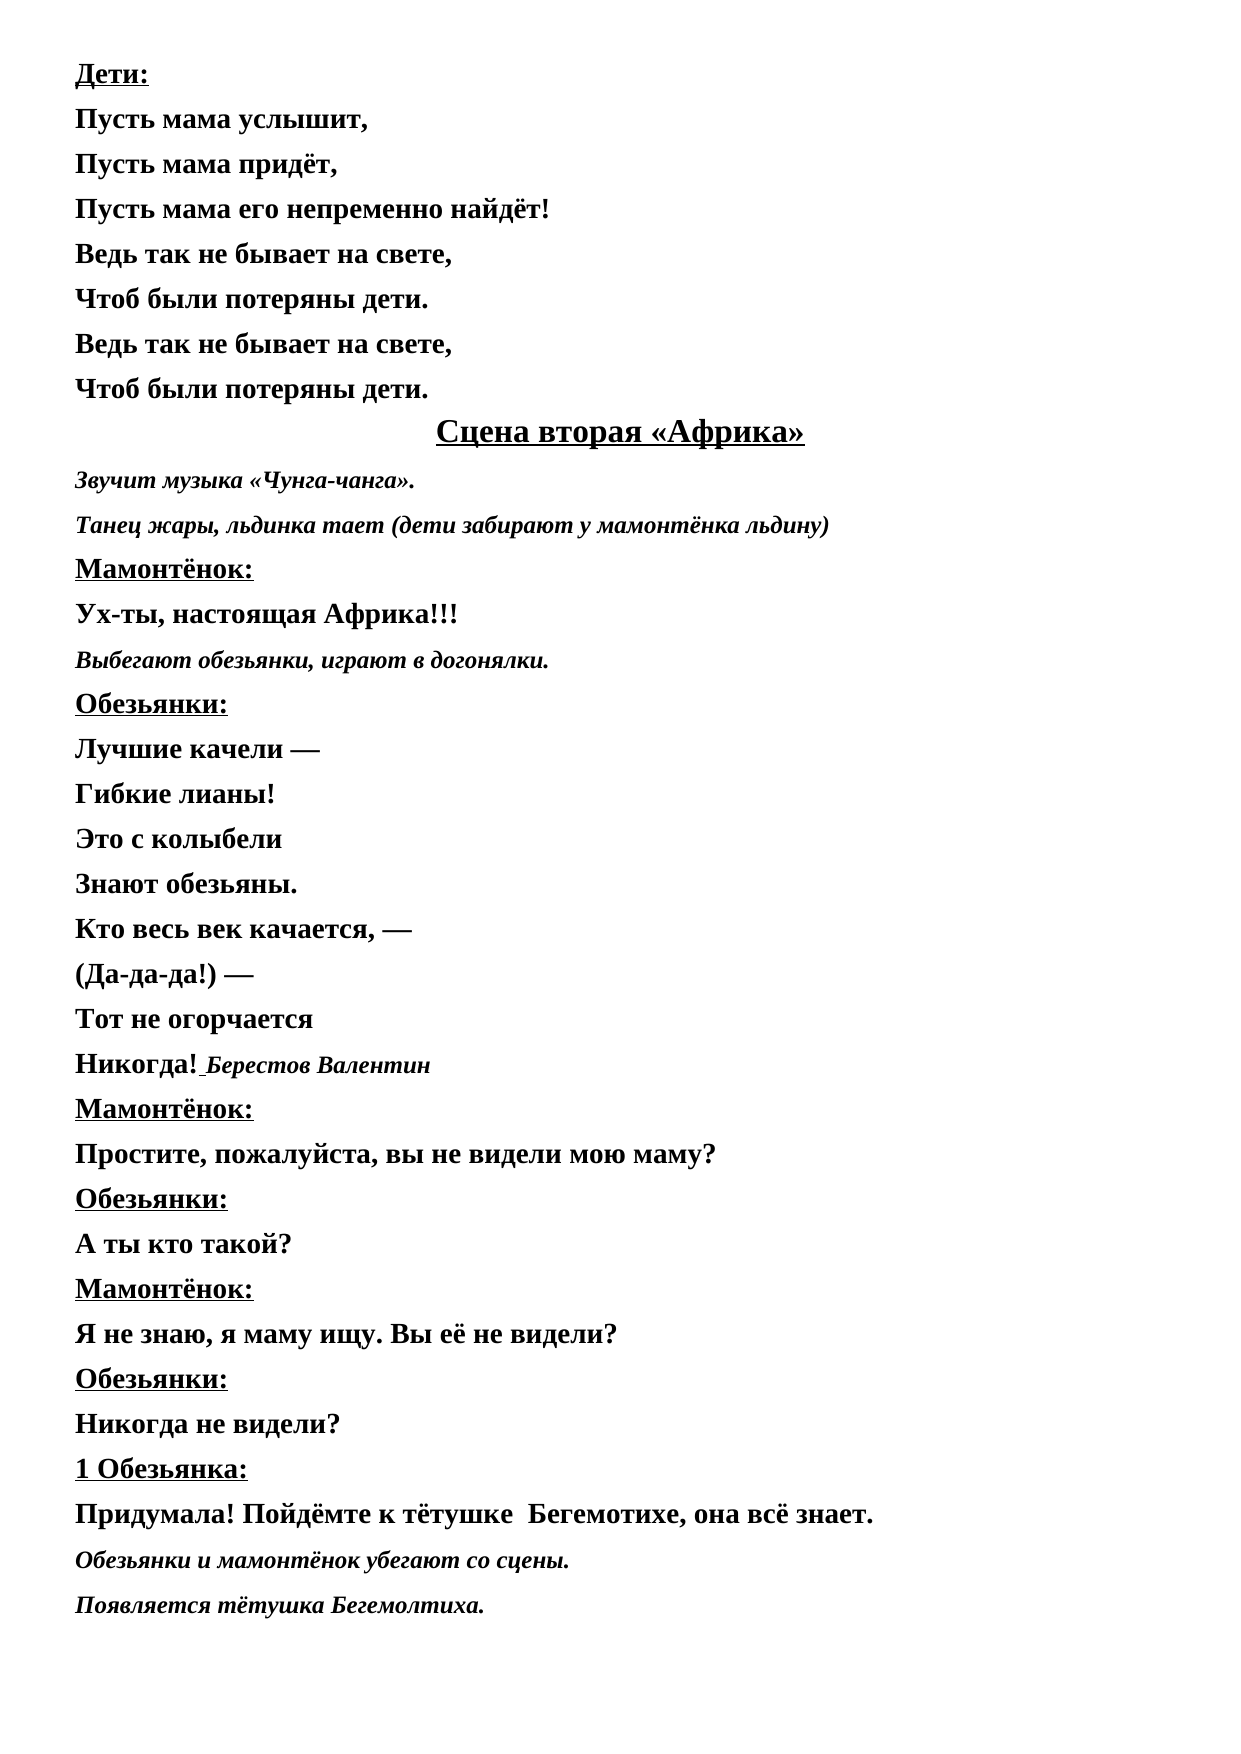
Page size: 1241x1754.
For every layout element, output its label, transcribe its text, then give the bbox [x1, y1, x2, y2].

text Обезьянки: [75, 674, 1165, 719]
text А ты кто такой? [75, 1214, 1165, 1259]
text Мамонтёнок: [75, 539, 1165, 584]
text Обезьянки: [75, 1169, 1165, 1214]
text Никогда не видели? [75, 1394, 1165, 1439]
text Мамонтёнок: [75, 1079, 1165, 1124]
text Я не знаю, я маму ищу. Вы её не видели? [75, 1304, 1165, 1349]
text Лучшие качели — Гибкие лианы! Это с колыбели Знают обезьяны. Кто весь век качается, — (Да-да-да!) — Тот не огорчается Никогда! Берестов Валентин [75, 719, 1165, 1079]
text Звучит музыка «Чунга-чанга». [75, 449, 1165, 494]
text Танец жары, льдинка тает (дети забирают у мамонтёнка льдину) [75, 494, 1165, 539]
text Ух-ты, настоящая Африка!!! [75, 584, 1165, 629]
text Выбегают обезьянки, играют в догонялки. [75, 629, 1165, 674]
text Дети: Пусть мама услышит, Пусть мама придёт, Пусть мама его непременно найдёт! Ведь так не бывает на свете, Чтоб были потеряны дети. Ведь так не бывает на свете, Чтоб были потеряны дети. [75, 44, 1165, 404]
text Простите, пожалуйста, вы не видели мою маму? [75, 1124, 1165, 1169]
text Появляется тётушка Бегемолтиха. [75, 1574, 1165, 1619]
text Сцена вторая «Африка» [75, 404, 1165, 449]
text Обезьянки: [75, 1349, 1165, 1394]
text Обезьянки и мамонтёнок убегают со сцены. [75, 1529, 1165, 1574]
text Придумала! Пойдёмте к тётушке Бегемотихе, она всё знает. [75, 1484, 1165, 1529]
text 1 Обезьянка: [75, 1439, 1165, 1484]
text Мамонтёнок: [75, 1259, 1165, 1304]
